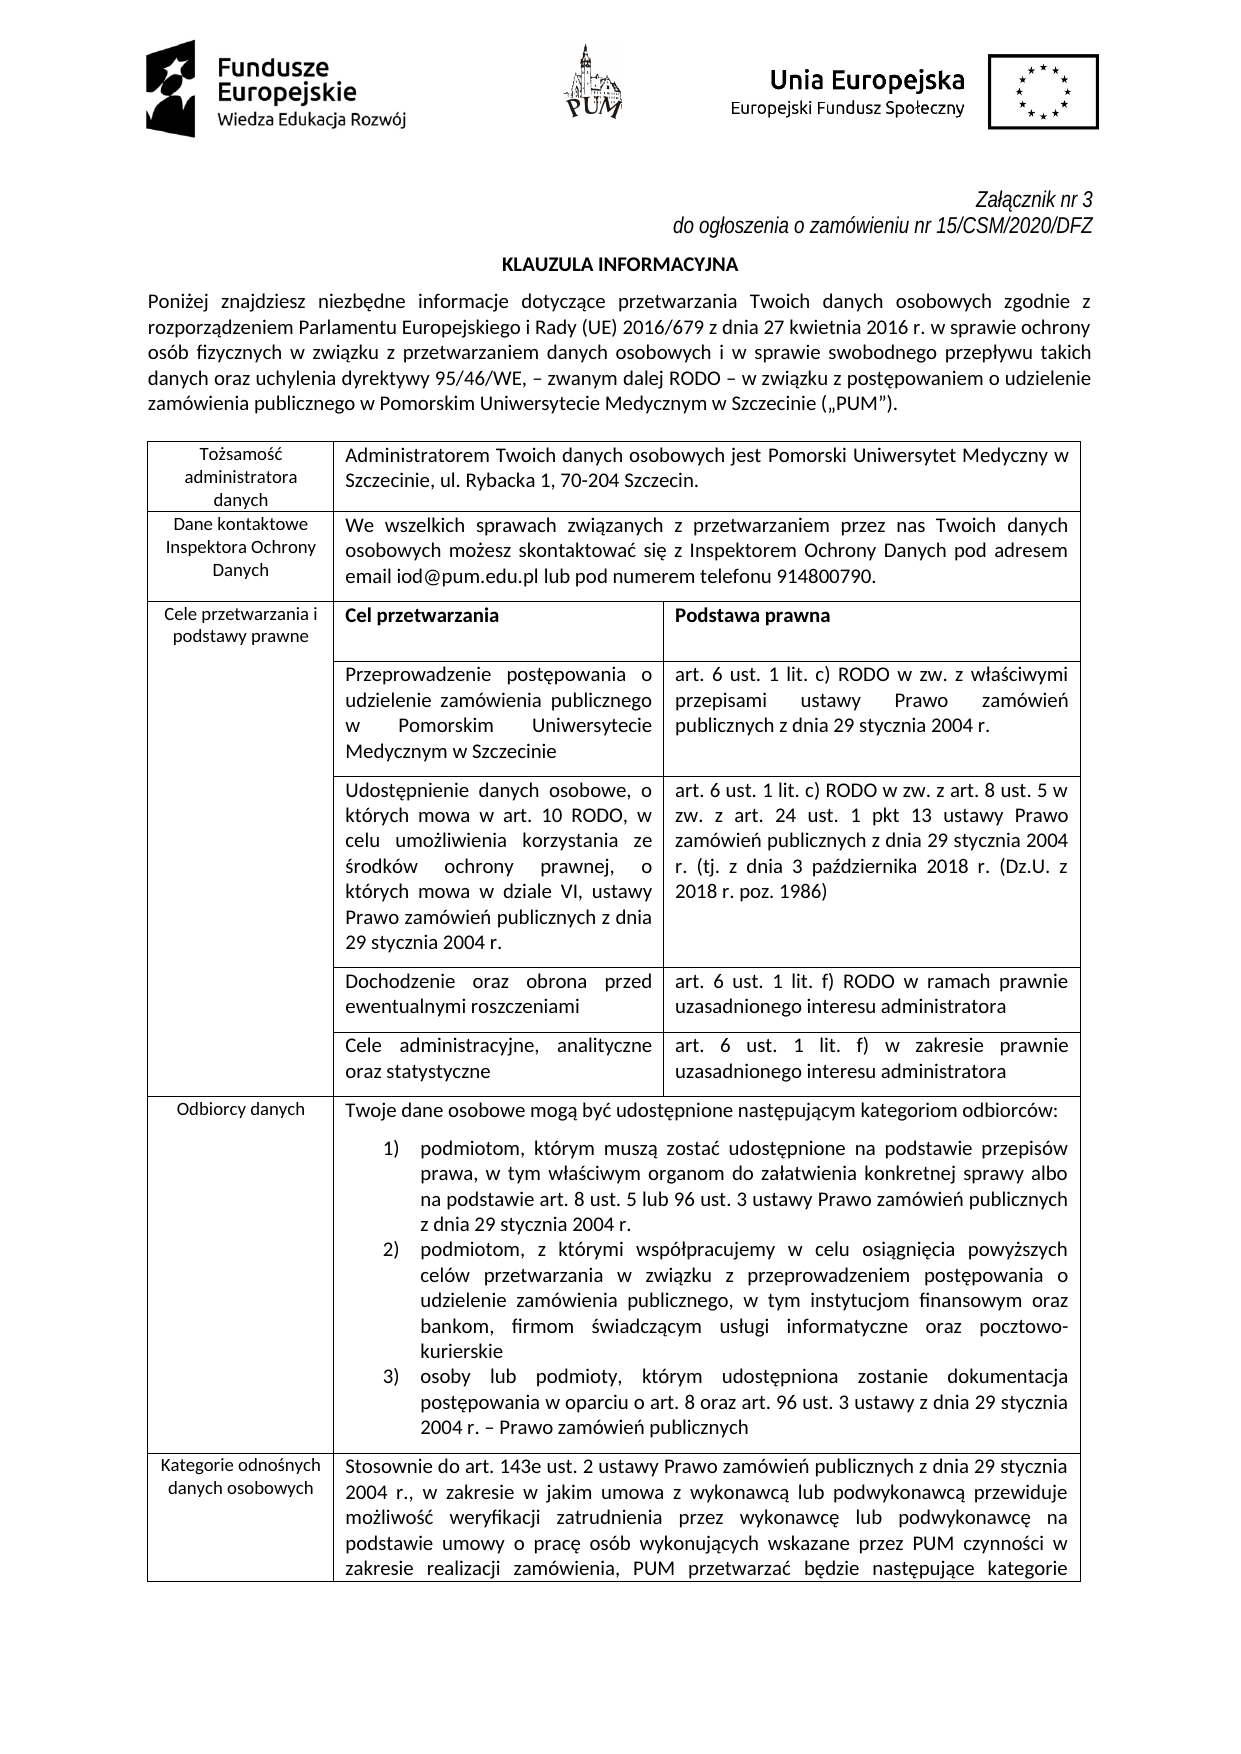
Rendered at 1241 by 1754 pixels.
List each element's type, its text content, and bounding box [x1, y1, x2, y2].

table_cell Twoje dane osobowe mogą być udostępnione następującym kategoriom odbiorców: podmiotom, którym muszą zostać udostępnione na podstawie przepisów prawa, w tym właściwym organom do załatwienia konkretnej sprawy albo na podstawie art. 8 ust. 5 lub 96 ust. 3 ustawy Prawo zamówień publicznych z dnia 29 stycznia 2004 r. podmiotom, z którymi współpracujemy w celu osiągnięcia powyższych celów przetwarzania w związku z przeprowadzeniem postępowania o udzielenie zamówienia publicznego, w tym instytucjom finansowym oraz bankom, firmom świadczącym usługi informatyczne oraz pocztowo-kurierskie osoby lub podmioty, którym udostępniona zostanie dokumentacja postępowania w oparciu o art. 8 oraz art. 96 ust. 3 ustawy z dnia 29 stycznia 2004 r. – Prawo zamówień publicznych [334, 1097, 1080, 1452]
picture [563, 44, 623, 119]
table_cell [148, 1454, 333, 1581]
table_cell Przeprowadzenie postępowania o udzielenie zamówienia publicznego w Pomorskim Uniwersytecie Medycznym w Szczecinie [334, 662, 663, 776]
table_cell art. 6 ust. 1 lit. f) w zakresie prawnie uzasadnionego interesu administratora [664, 1033, 1080, 1096]
table_cell Podstawa prawna [664, 602, 1080, 661]
picture [122, 16, 426, 160]
table_cell art. 6 ust. 1 lit. f) RODO w ramach prawnie uzasadnionego interesu administratora [664, 968, 1080, 1032]
table_cell Odbiorcy danych [148, 1097, 333, 1452]
table_cell art. 6 ust. 1 lit. c) RODO w zw. z art. 8 ust. 5 w zw. z art. 24 ust. 1 pkt 13 ustawy Prawo zamówień publicznych z dnia 29 stycznia 2004 r. (tj. z dnia 3 października 2018 r. (Dz.U. z 2018 r. poz. 1986) [664, 777, 1080, 967]
table_cell Udostępnienie danych osobowe, o których mowa w art. 10 RODO, w celu umożliwienia korzystania ze środków ochrony prawnej, o których mowa w dziale VI, ustawy Prawo zamówień publicznych z dnia 29 stycznia 2004 r. [334, 777, 663, 967]
table_cell Cele administracyjne, analityczne oraz statystyczne [334, 1033, 663, 1096]
table_header Administratorem Twoich danych osobowych jest Pomorski Uniwersytet Medyczny w Szczecinie, ul. Rybacka 1, 70-204 Szczecin. [334, 442, 1080, 511]
table_cell We wszelkich sprawach związanych z przetwarzaniem przez nas Twoich danych osobowych możesz skontaktować się z Inspektorem Ochrony Danych pod adresem email iod@pum.edu.pl lub pod numerem telefonu 914800790. [334, 512, 1080, 601]
table_cell Cele przetwarzania i podstawy prawne [148, 602, 333, 1096]
table_cell Cel przetwarzania [334, 602, 663, 661]
table_cell Dochodzenie oraz obrona przed ewentualnymi roszczeniami [334, 968, 663, 1032]
table_cell Dane kontaktowe Inspektora Ochrony Danych [148, 512, 333, 601]
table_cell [334, 1454, 1080, 1581]
table_header Tożsamość administratora danych [148, 442, 333, 511]
picture [707, 30, 1123, 154]
text KLAUZULA INFORMACYJNA [148, 251, 1093, 276]
text do ogłoszenia o zamówieniu nr 15/CSM/2020/DFZ [148, 212, 1093, 238]
table_cell art. 6 ust. 1 lit. c) RODO w zw. z właściwymi przepisami ustawy Prawo zamówień publicznych z dnia 29 stycznia 2004 r. [664, 662, 1080, 776]
text Poniżej znajdziesz niezbędne informacje dotyczące przetwarzania Twoich danych osobowych zgodnie z rozporządzeniem Parlamentu Europejskiego i Rady (UE) 2016/679 z dnia 27 kwietnia 2016 r. w sprawie ochrony osób fizycznych w związku z przetwarzaniem danych osobowych i w sprawie swobodnego przepływu takich danych oraz uchylenia dyrektywy 95/46/WE, – zwanym dalej RODO – w związku z postępowaniem o udzielenie zamówienia publicznego w Pomorskim Uniwersytecie Medycznym w Szczecinie („PUM”). [148, 289, 1093, 416]
text Załącznik nr 3 [148, 186, 1093, 212]
